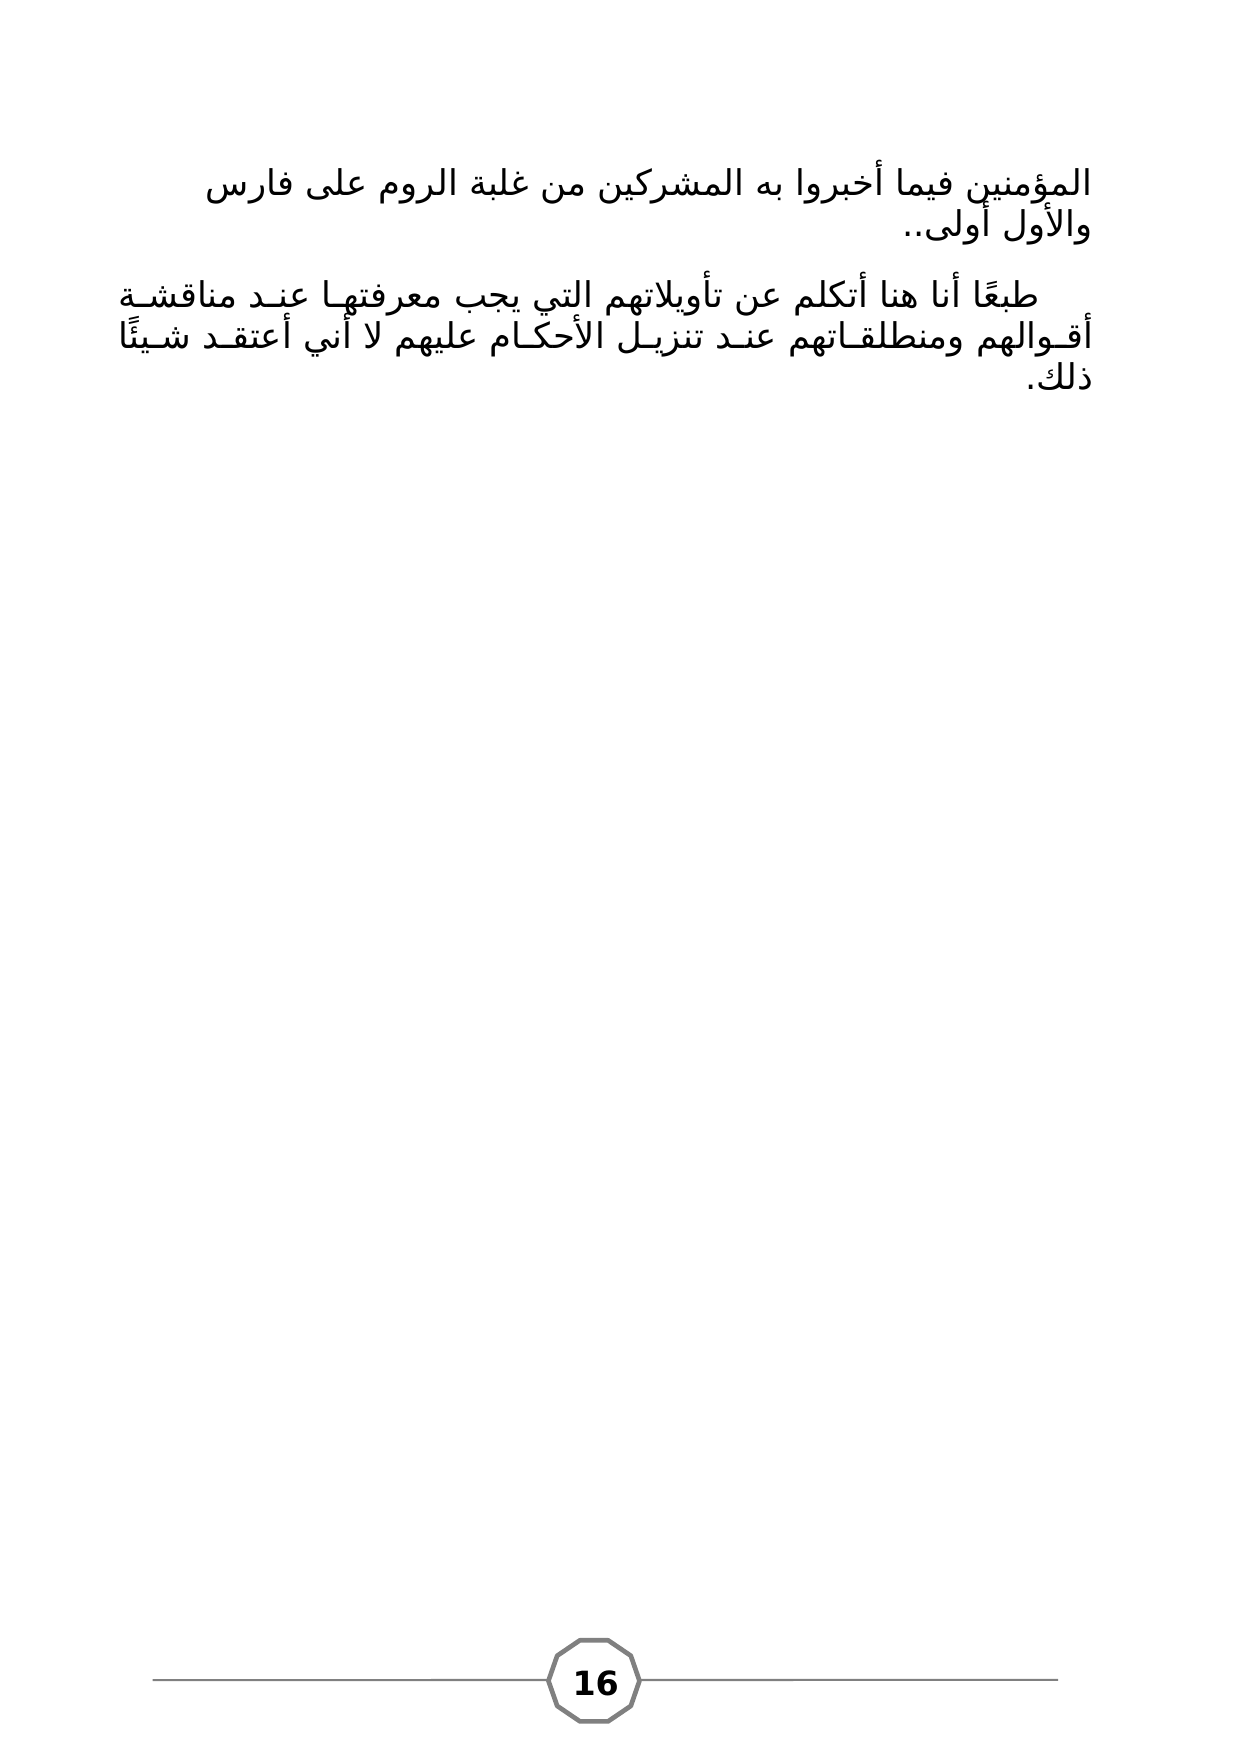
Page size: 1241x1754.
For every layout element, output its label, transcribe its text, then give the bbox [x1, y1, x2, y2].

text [118, 162, 1093, 245]
text طبعًا أنا هنا أتكلم عن تأويلاتهم التي يجب معرفتها عند مناقشة أقوالهم ومنطلقاتهم عند تنزيل الأحكام عليهم لا أني أعتقد شيئًا ذلك. [118, 274, 1093, 398]
